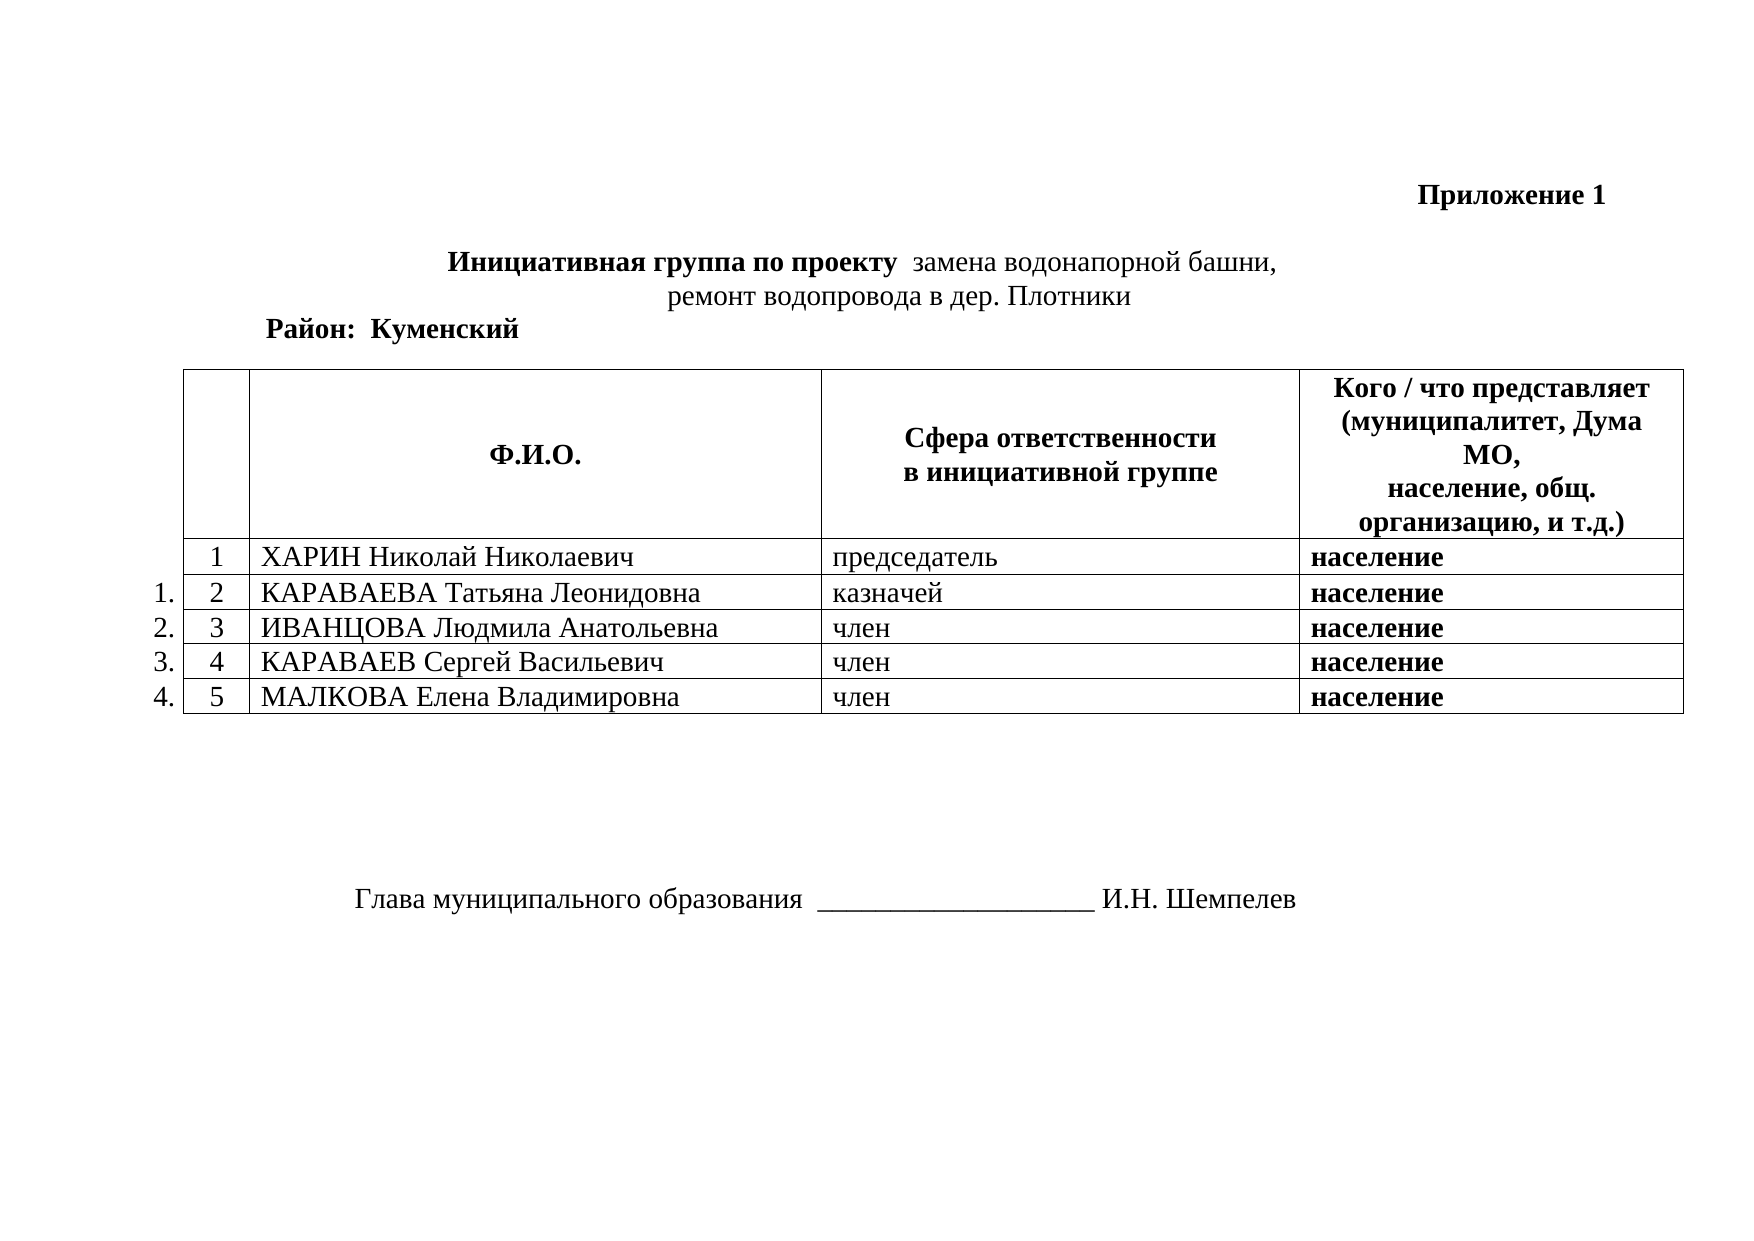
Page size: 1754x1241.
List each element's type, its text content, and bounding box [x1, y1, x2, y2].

table_cell председатель [822, 539, 1299, 574]
text Глава муниципального образования ___________________ И.Н. Шемпелев [118, 881, 1606, 915]
table_cell член [822, 644, 1299, 678]
table_header [184, 370, 249, 538]
table_cell население [1300, 644, 1683, 678]
table_header Кого / что представляет (муниципалитет, Дума МО, население, общ. организацию, и т.д.) [1300, 370, 1683, 538]
text ремонт водопровода в дер. Плотники [118, 278, 1606, 311]
table_cell КАРАВАЕВ Сергей Васильевич [250, 644, 821, 678]
text Инициативная группа по проекту замена водонапорной башни, [118, 211, 1606, 278]
table_header Сфера ответственности в инициативной группе [822, 370, 1299, 538]
text Район: Куменский [118, 311, 1606, 345]
table_header Ф.И.О. [250, 370, 821, 538]
table_cell член [822, 679, 1299, 712]
table_cell 4 [184, 644, 249, 678]
table_cell население [1300, 610, 1683, 643]
table_cell Харин Николай Николаевич [250, 539, 821, 574]
table_cell КАРАВАЕВА Татьяна Леонидовна [250, 575, 821, 609]
table_cell население [1300, 575, 1683, 609]
table_cell Иванцова Людмила Анатольевна [250, 610, 821, 643]
table_cell население [1300, 539, 1683, 574]
table_cell малковА Елена Владимировна [250, 679, 821, 712]
table_cell 2 [184, 575, 249, 609]
text Приложение 1 [118, 177, 1606, 211]
table_cell население [1300, 679, 1683, 712]
table_cell член [822, 610, 1299, 643]
table_cell 3 [184, 610, 249, 643]
table_cell казначей [822, 575, 1299, 609]
table_cell 1 [184, 539, 249, 574]
table_cell 5 [184, 679, 249, 712]
